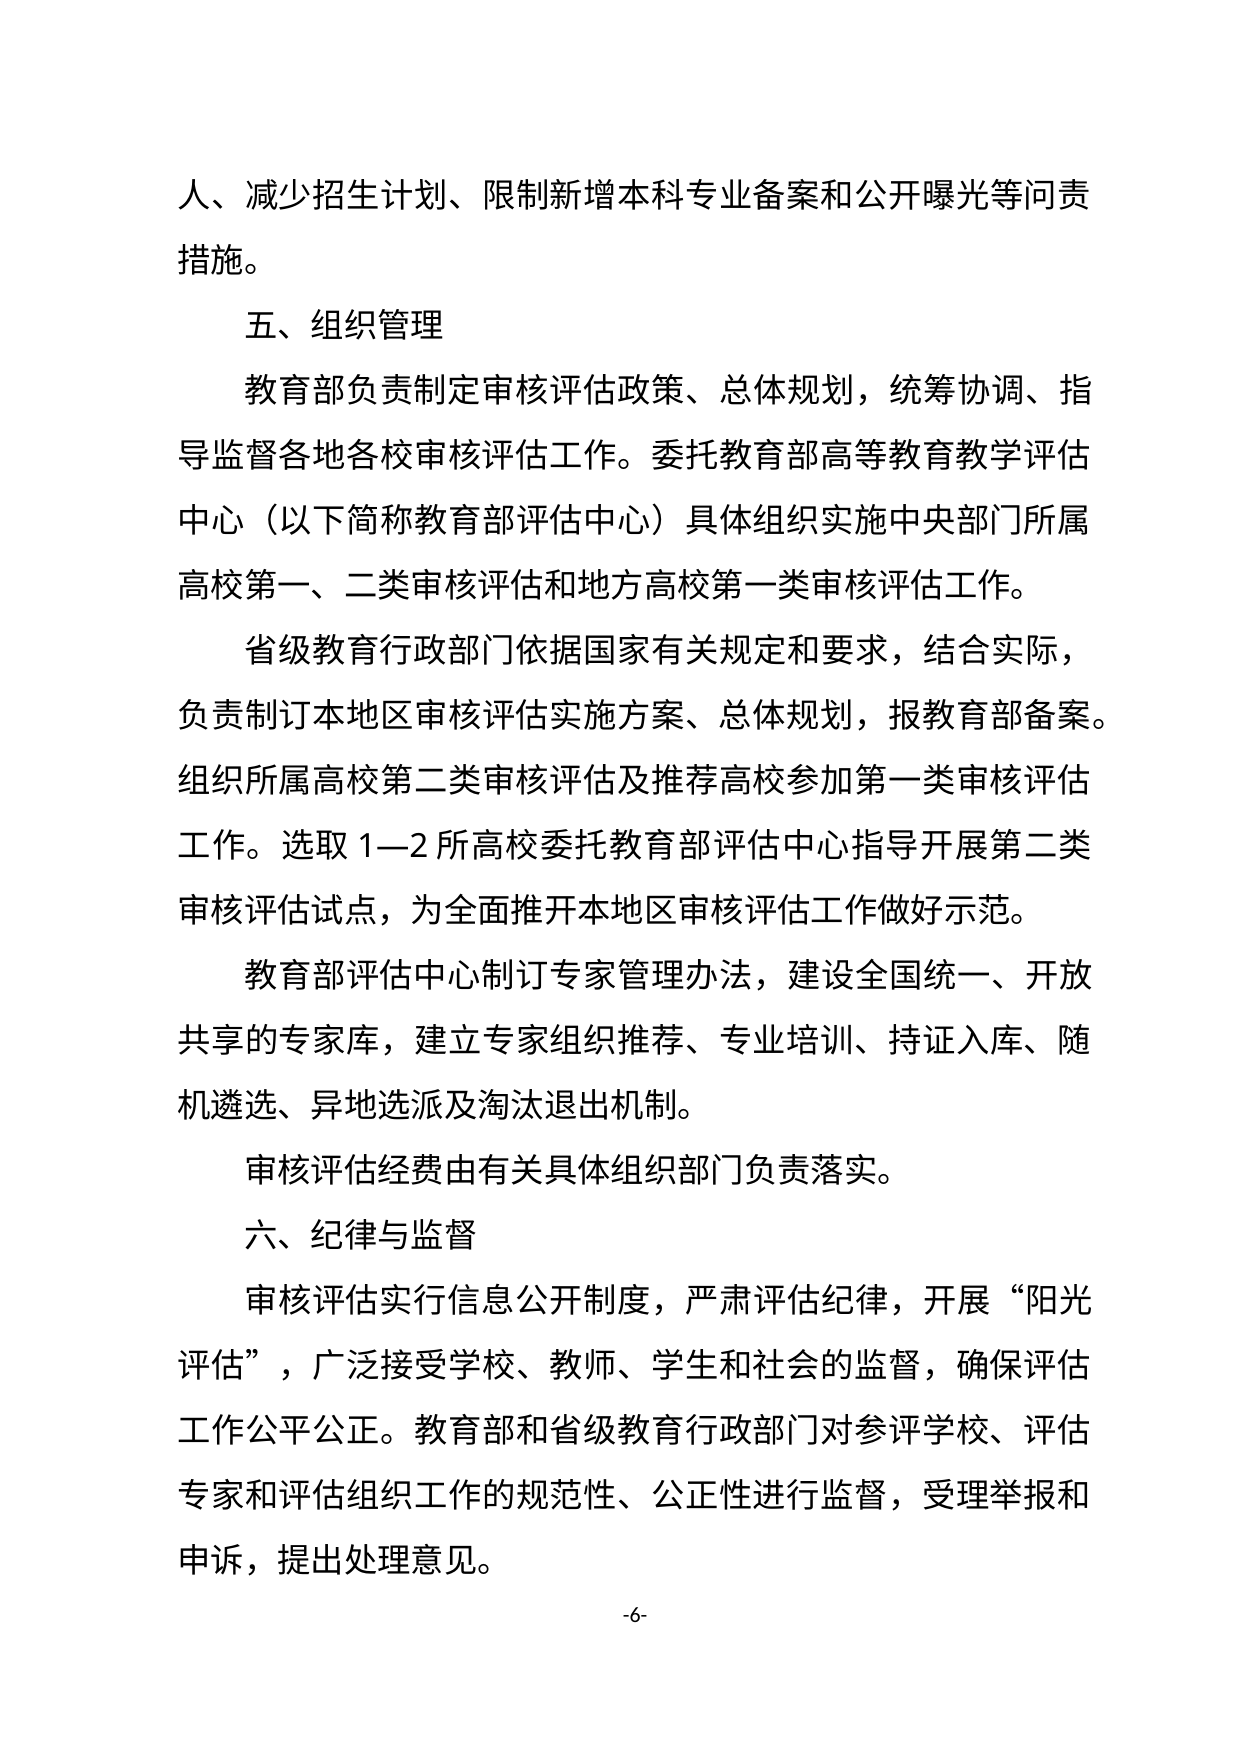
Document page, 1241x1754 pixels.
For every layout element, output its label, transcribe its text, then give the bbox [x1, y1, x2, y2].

text 六、纪律与监督 [177, 1201, 1092, 1266]
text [177, 161, 1092, 291]
text 教育部负责制定审核评估政策、总体规划，统筹协调、指导监督各地各校审核评估工作。委托教育部高等教育教学评估中心（以下简称教育部评估中心）具体组织实施中央部门所属高校第一、二类审核评估和地方高校第一类审核评估工作。 [177, 356, 1092, 616]
text 教育部评估中心制订专家管理办法，建设全国统一、开放共享的专家库，建立专家组织推荐、专业培训、持证入库、随机遴选、异地选派及淘汰退出机制。 [177, 941, 1092, 1136]
text 省级教育行政部门依据国家有关规定和要求，结合实际，负责制订本地区审核评估实施方案、总体规划，报教育部备案。组织所属高校第二类审核评估及推荐高校参加第一类审核评估工作。选取1—2所高校委托教育部评估中心指导开展第二类审核评估试点，为全面推开本地区审核评估工作做好示范。 [177, 616, 1092, 941]
text 五、组织管理 [177, 291, 1092, 356]
text 审核评估经费由有关具体组织部门负责落实。 [177, 1136, 1092, 1201]
text 审核评估实行信息公开制度，严肃评估纪律，开展“阳光评估”，广泛接受学校、教师、学生和社会的监督，确保评估工作公平公正。教育部和省级教育行政部门对参评学校、评估专家和评估组织工作的规范性、公正性进行监督，受理举报和申诉，提出处理意见。 [177, 1266, 1092, 1591]
